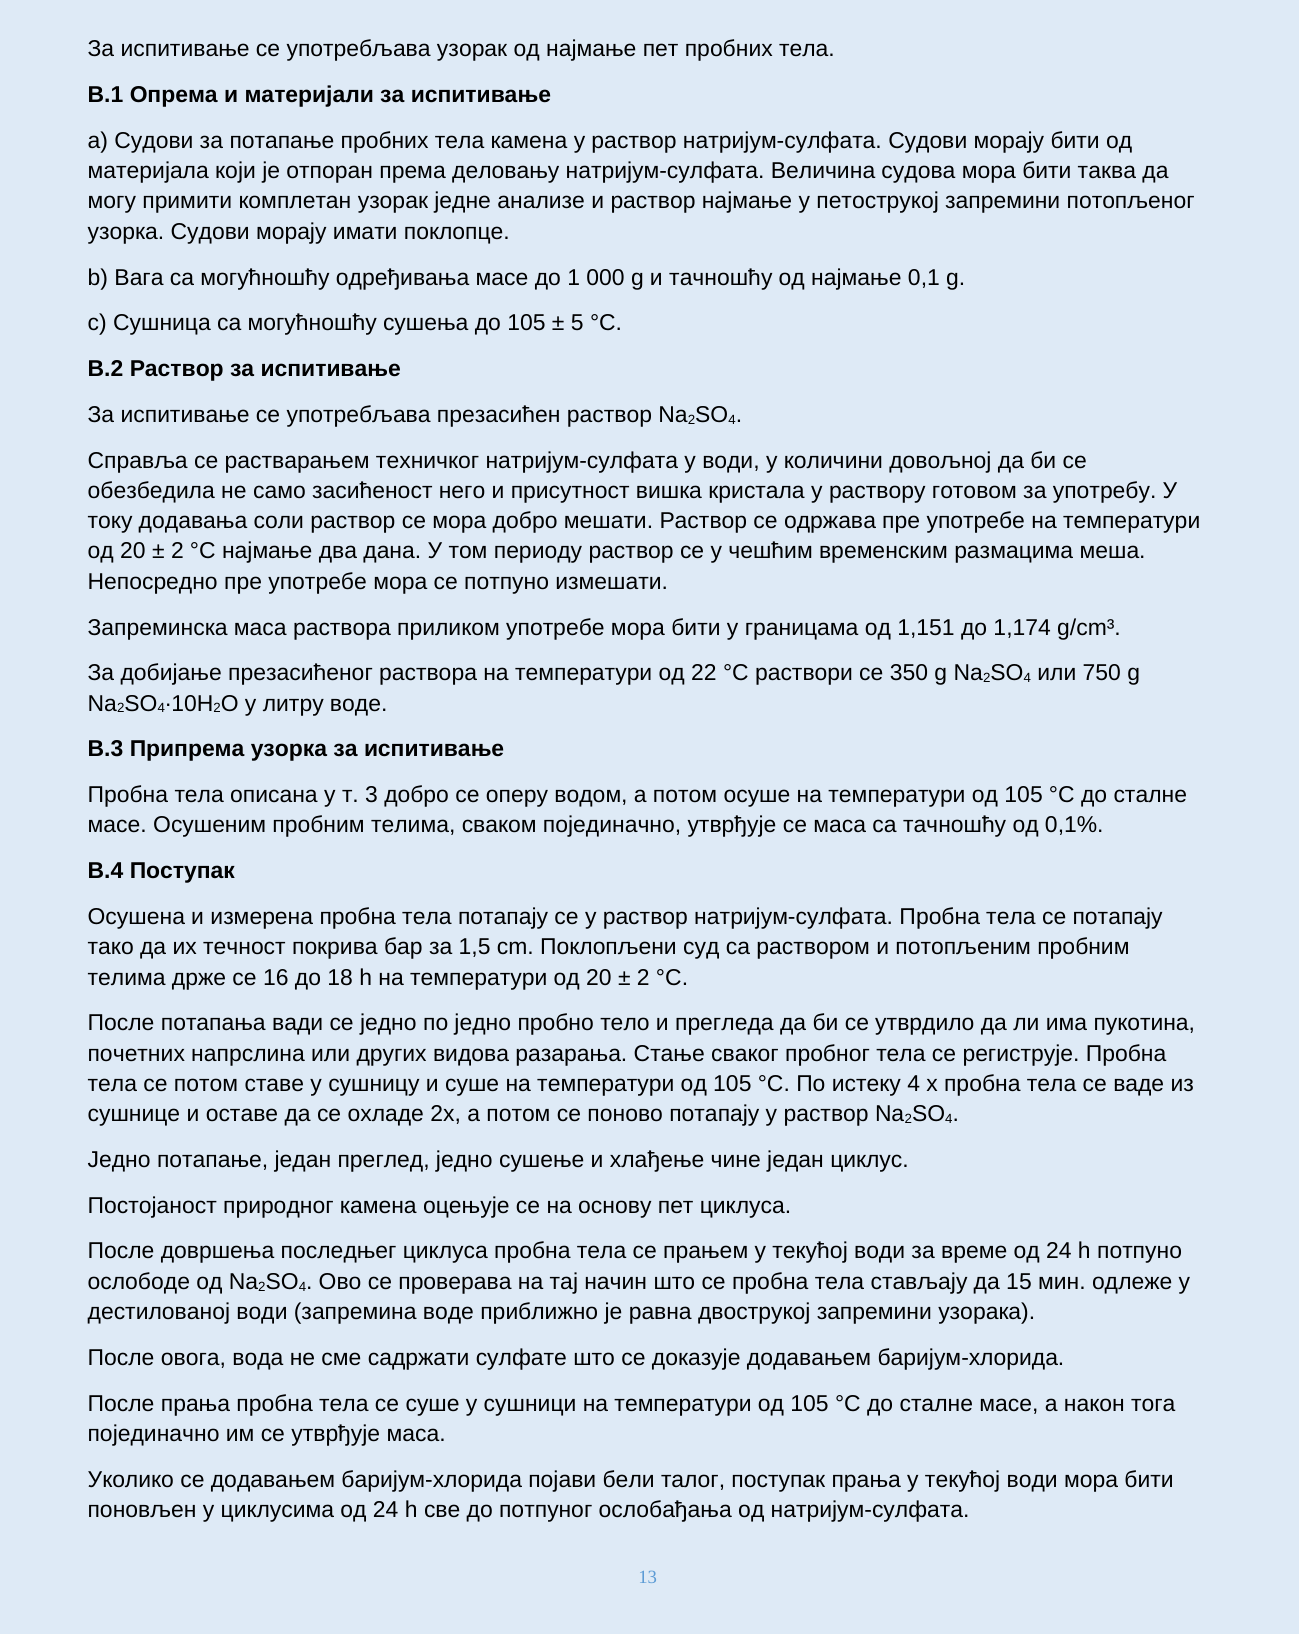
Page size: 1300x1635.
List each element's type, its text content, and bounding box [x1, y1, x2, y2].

text После потапања вади се једно по једно пробно тело и прегледа да би се утврдило да ли има пукотина, почетних напрслина или других видова разарања. Стање сваког пробног тела се региструје. Пробна тела се потом ставе у сушницу и суше на температури од 105 °C. По истеку 4 х пробна тела се ваде из сушнице и оставе да се охладе 2х, а потом се поново потапају у раствор Nа2SО4. [87, 1009, 1207, 1126]
text В.2 Раствор за испитивање [87, 355, 1207, 382]
text После прања пробна тела се суше у сушници на температури од 105 °C до сталне масе, а након тога појединачно им се утврђује маса. [87, 1389, 1207, 1446]
text В.1 Oпрeмa и мaтeриjaли зa испитивaњe [87, 81, 1207, 108]
text Справља се растварањем техничког натријум-сулфата у води, у количини довољној да би се обезбедила не само засићеност него и присутност вишка кристала у раствору готовом за употребу. У току додавања соли раствор се мора добро мешати. Раствор се одржава пре употребе на температури од 20 ± 2 °C најмање два дана. У том периоду раствор се у чешћим временским размацима меша. Непосредно пре употребе мора се потпуно измешати. [87, 447, 1207, 594]
text В.3 Припрема узорка за испитивање [87, 735, 1207, 762]
text Уколико се додавањем баријум-хлорида појави бели талог, поступак прања у текућој води мора бити поновљен у циклусима од 24 h све до потпуног ослобађања од натријум-сулфата. [87, 1466, 1207, 1522]
text За добијање презасићеног раствора на температури од 22 °C раствори се 350 g Nа2SО4 или 750 g Nа2SО4∙10H2О у литру воде. [87, 659, 1207, 716]
text После довршења последњег циклуса пробна тела се прањем у текућој води за време од 24 h потпуно ослободе од Nа2SО4. Ово се проверава на тај начин што се пробна тела стављају да 15 мин. одлеже у дестилованој води (запремина воде приближно је равна двострукој запремини узорака). [87, 1237, 1207, 1324]
text Запреминска маса раствора приликом употребе мора бити у границама од 1,151 до 1,174 g/cm³. [87, 613, 1207, 640]
text За испитивање се употребљава узорак од најмање пет пробних тела. [87, 35, 1207, 62]
text Пробна тела описана у т. 3 добро се оперу водом, а потом осуше на температури од 105 °C до сталне масе. Осушеним пробним телима, сваком појединачно, утврђује се маса са тачношћу од 0,1%. [87, 781, 1207, 838]
text За испитивање се употребљава презасићен раствор Nа2SО4. [87, 401, 1207, 427]
text b) Вага са могућношћу одређивања масе до 1 000 g и тачношћу од најмање 0,1 g. [87, 263, 1207, 290]
text Постојаност природног камена оцењује се на основу пет циклуса. [87, 1192, 1207, 1218]
text Једно потапање, један преглед, једно сушење и хлађење чине један циклус. [87, 1146, 1207, 1172]
text Осушена и измерена пробна тела потапају се у раствор натријум-сулфата. Пробна тела се потапају тако да их течност покрива бар за 1,5 cm. Поклопљени суд са раствором и потопљеним пробним телима држе се 16 до 18 h на температури од 20 ± 2 °C. [87, 903, 1207, 990]
text c) Сушница са могућношћу сушења до 105 ± 5 °C. [87, 309, 1207, 336]
text a) Судови за потапање пробних тела камена у раствор натријум-сулфата. Судови морају бити од материјала који је отпоран према деловању натријум-сулфата. Величина судова мора бити таква да могу примити комплетан узорак једне анализе и раствор најмање у петострукој запремини потопљеног узорка. Судови морају имати поклопце. [87, 127, 1207, 244]
text В.4 Поступак [87, 857, 1207, 884]
text После овога, вода не сме садржати сулфате што се доказује додавањем баријум-хлорида. [87, 1344, 1207, 1370]
